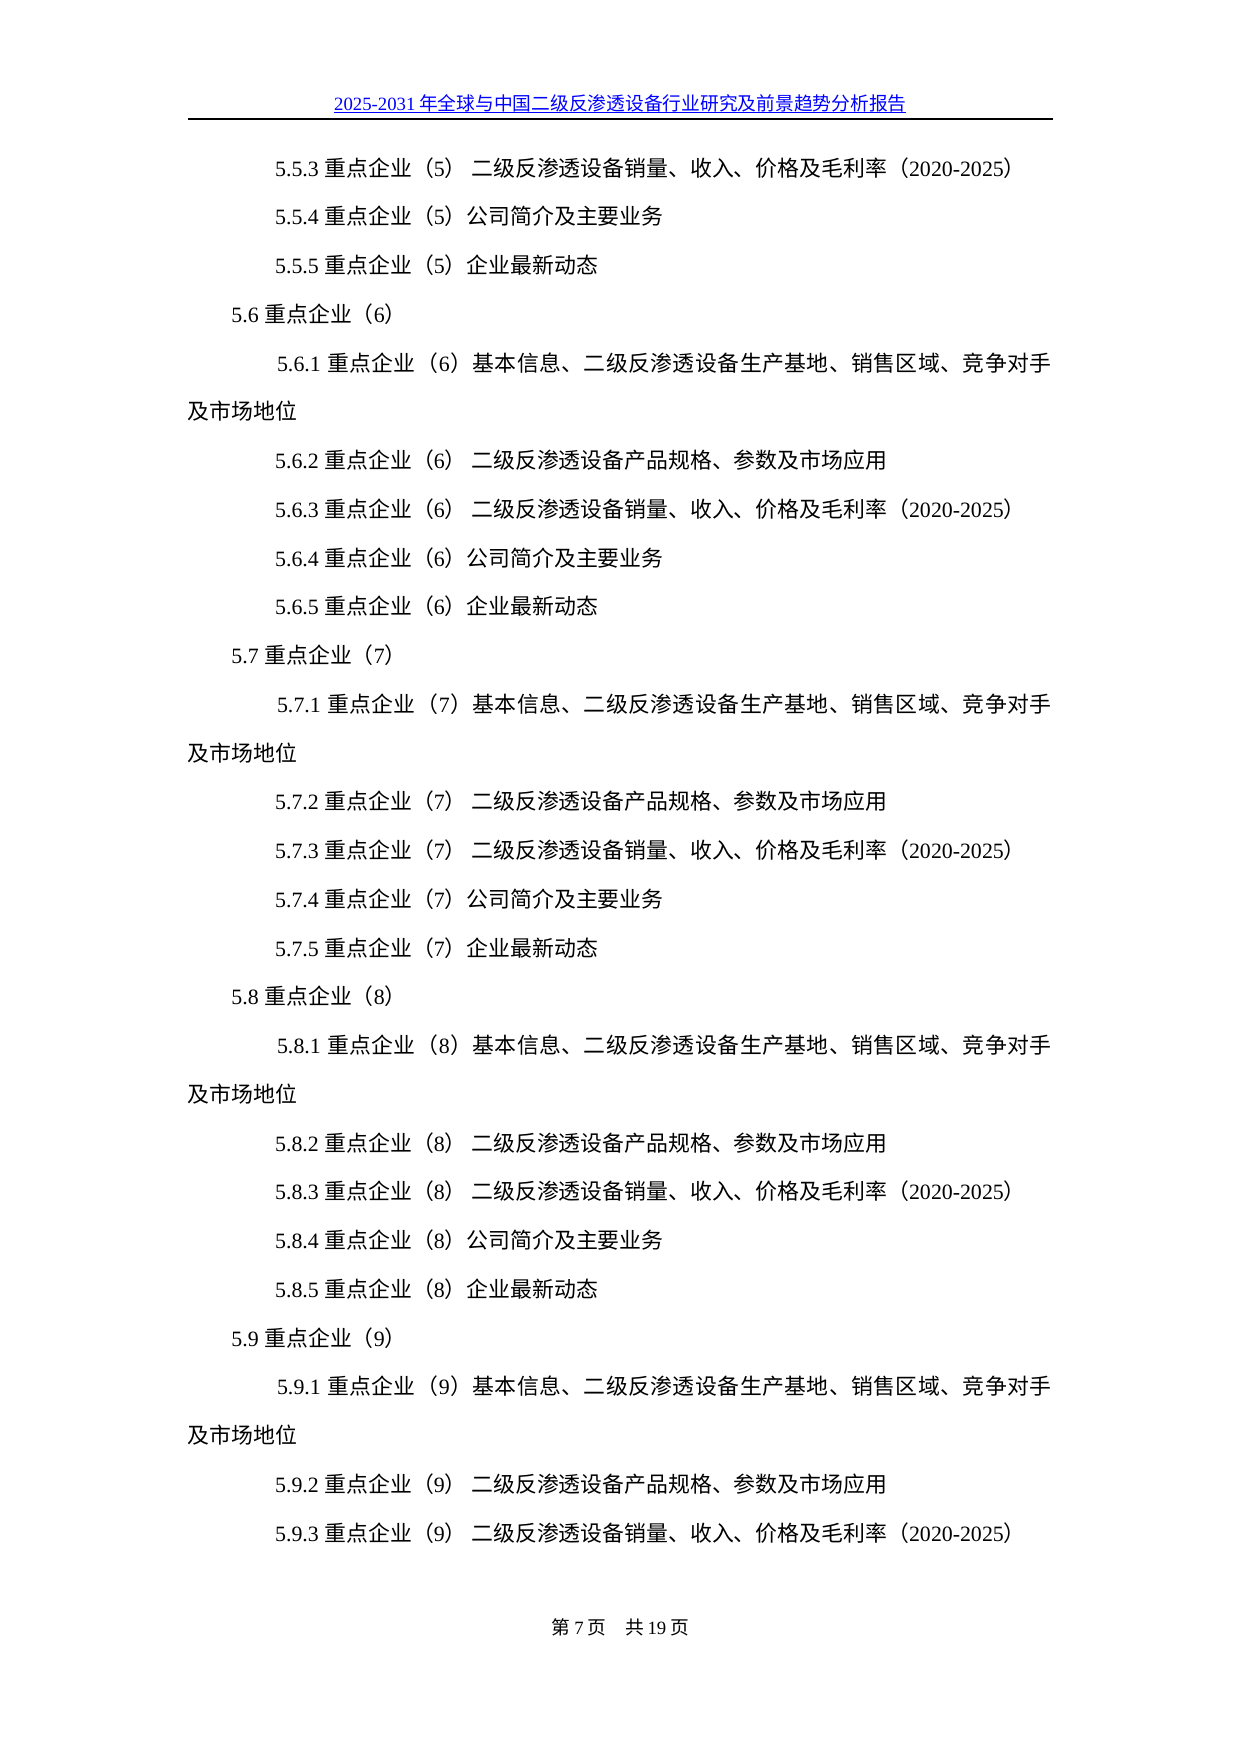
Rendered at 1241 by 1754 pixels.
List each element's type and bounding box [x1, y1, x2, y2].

text [187, 150, 1053, 1548]
